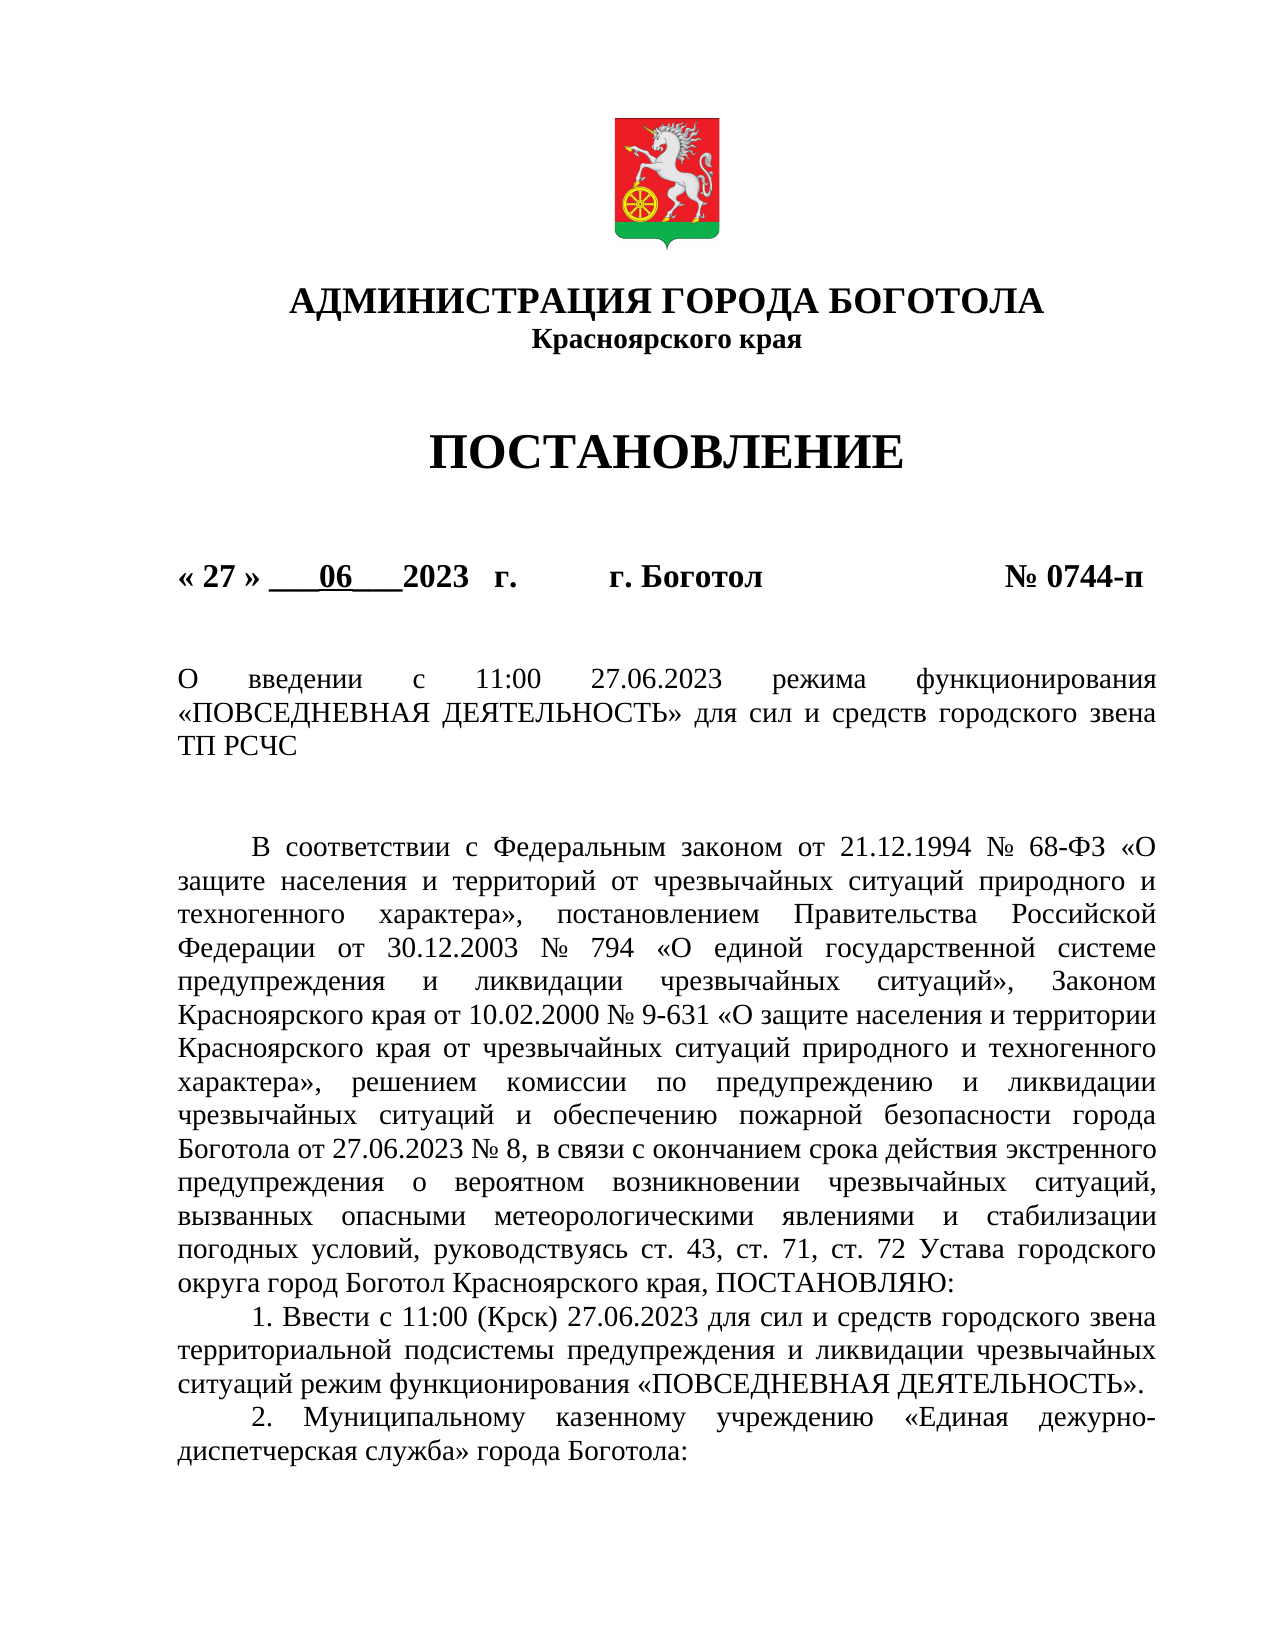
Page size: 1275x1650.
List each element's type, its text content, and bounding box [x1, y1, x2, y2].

text ПОСТАНОВЛЕНИЕ [177, 422, 1157, 479]
text « 27 » ___06___2023 г. г. Боготол № 0744-п [177, 556, 1157, 594]
text В соответствии с Федеральным законом от 21.12.1994 № 68-ФЗ «О защите населения и территорий от чрезвычайных ситуаций природного и техногенного характера», постановлением Правительства Российской Федерации от 30.12.2003 № 794 «О единой государственной системе предупреждения и ликвидации чрезвычайных ситуаций», Законом Красноярского края от 10.02.2000 № 9-631 «О защите населения и территории Красноярского края от чрезвычайных ситуаций природного и техногенного характера», решением комиссии по предупреждению и ликвидации чрезвычайных ситуаций и обеспечению пожарной безопасности города Боготола от 27.06.2023 № 8, в связи с окончанием срока действия экстренного предупреждения о вероятном возникновении чрезвычайных ситуаций, вызванных опасными метеорологическими явлениями и стабилизации погодных условий, руководствуясь ст. 43, ст. 71, ст. 72 Устава городского округа город Боготол Красноярского края, ПОСТАНОВЛЯЮ: [177, 829, 1157, 1299]
text 2. Муниципальному казенному учреждению «Единая дежурно-диспетчерская служба» города Боготола: [177, 1399, 1157, 1466]
text АДМИНИСТРАЦИЯ ГОРОДА БОГОТОЛА [177, 278, 1157, 321]
text 1. Ввести с 11:00 (Крск) 27.06.2023 для сил и средств городского звена территориальной подсистемы предупреждения и ликвидации чрезвычайных ситуаций режим функционирования «ПОВСЕДНЕВНАЯ ДЕЯТЕЛЬНОСТЬ». [177, 1299, 1157, 1399]
text Красноярского края [177, 321, 1157, 355]
text О введении с 11:00 27.06.2023 режима функционирования «ПОВСЕДНЕВНАЯ ДЕЯТЕЛЬНОСТЬ» для сил и средств городского звена ТП РСЧС [177, 661, 1157, 762]
picture [614, 118, 720, 250]
